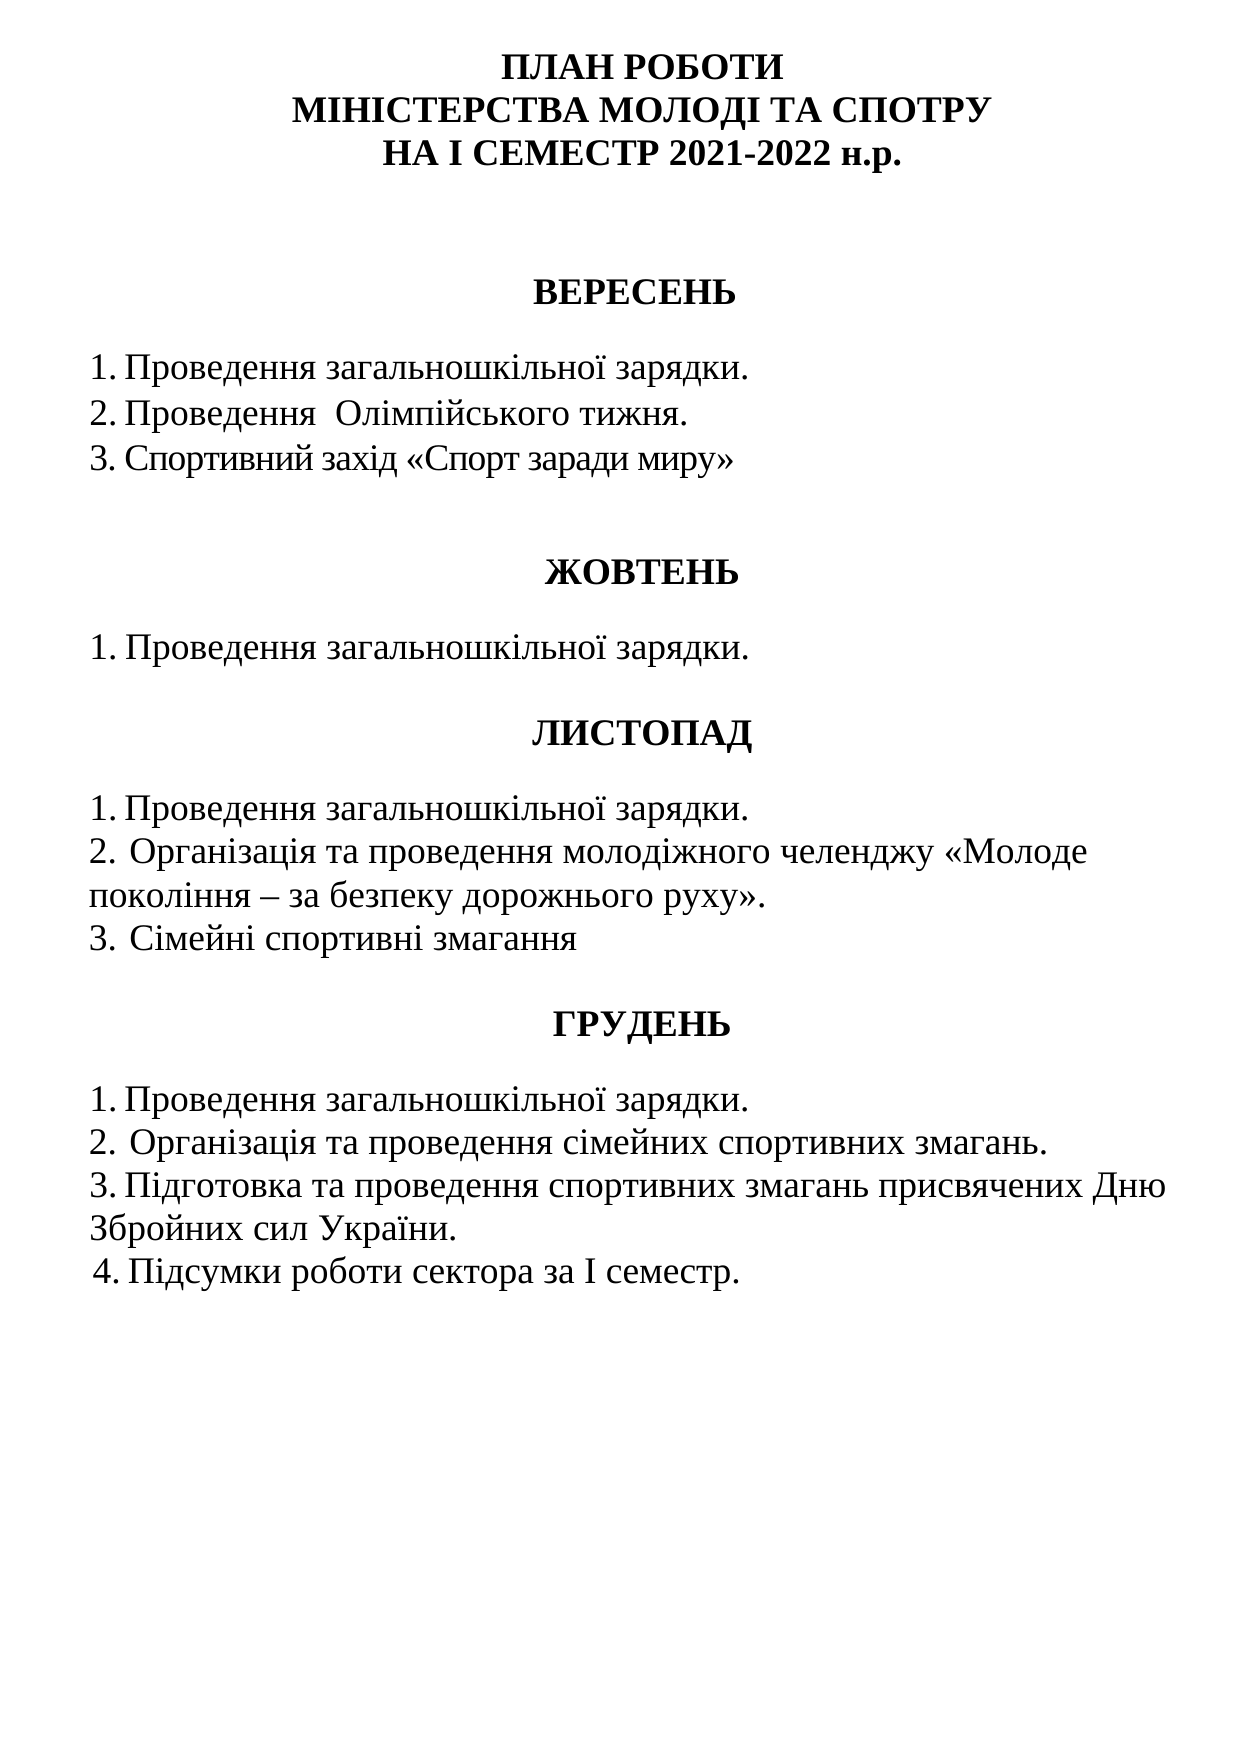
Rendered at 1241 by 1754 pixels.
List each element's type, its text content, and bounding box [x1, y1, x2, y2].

list Організація та проведення молодіжного челенджу «Молоде покоління – за безпеку дорожнього руху». [89, 829, 1196, 915]
text ВЕРЕСЕНЬ [89, 269, 1181, 312]
list Організація та проведення сімейних спортивних змагань. [89, 1119, 1196, 1163]
list Проведення загальношкільної зарядки. [89, 786, 1196, 829]
text МІНІСТЕРСТВА МОЛОДІ ТА СПОТРУ [89, 87, 1196, 131]
text ПЛАН РОБОТИ [89, 44, 1196, 87]
list Проведення загальношкільної зарядки. [89, 1076, 1196, 1119]
list Сімейні спортивні змагання [89, 915, 1196, 958]
list Проведення загальношкільної зарядки. [89, 624, 1196, 667]
text НА I СЕМЕСТР 2021-2022 н.р. [89, 131, 1196, 174]
text ЖОВТЕНЬ [89, 549, 1196, 592]
list Проведення загальношкільної зарядки. [89, 344, 1196, 387]
text ГРУДЕНЬ [89, 1001, 1196, 1044]
list Підготовка та проведення спортивних змагань присвячених Дню Збройних сил України. [89, 1163, 1196, 1249]
text ЛИСТОПАД [89, 711, 1196, 754]
list Спортивний захід «Спорт заради миру» [89, 436, 1196, 479]
list Проведення Олімпійського тижня. [89, 390, 1196, 433]
list Підсумки роботи сектора за І семестр. [92, 1249, 1196, 1292]
